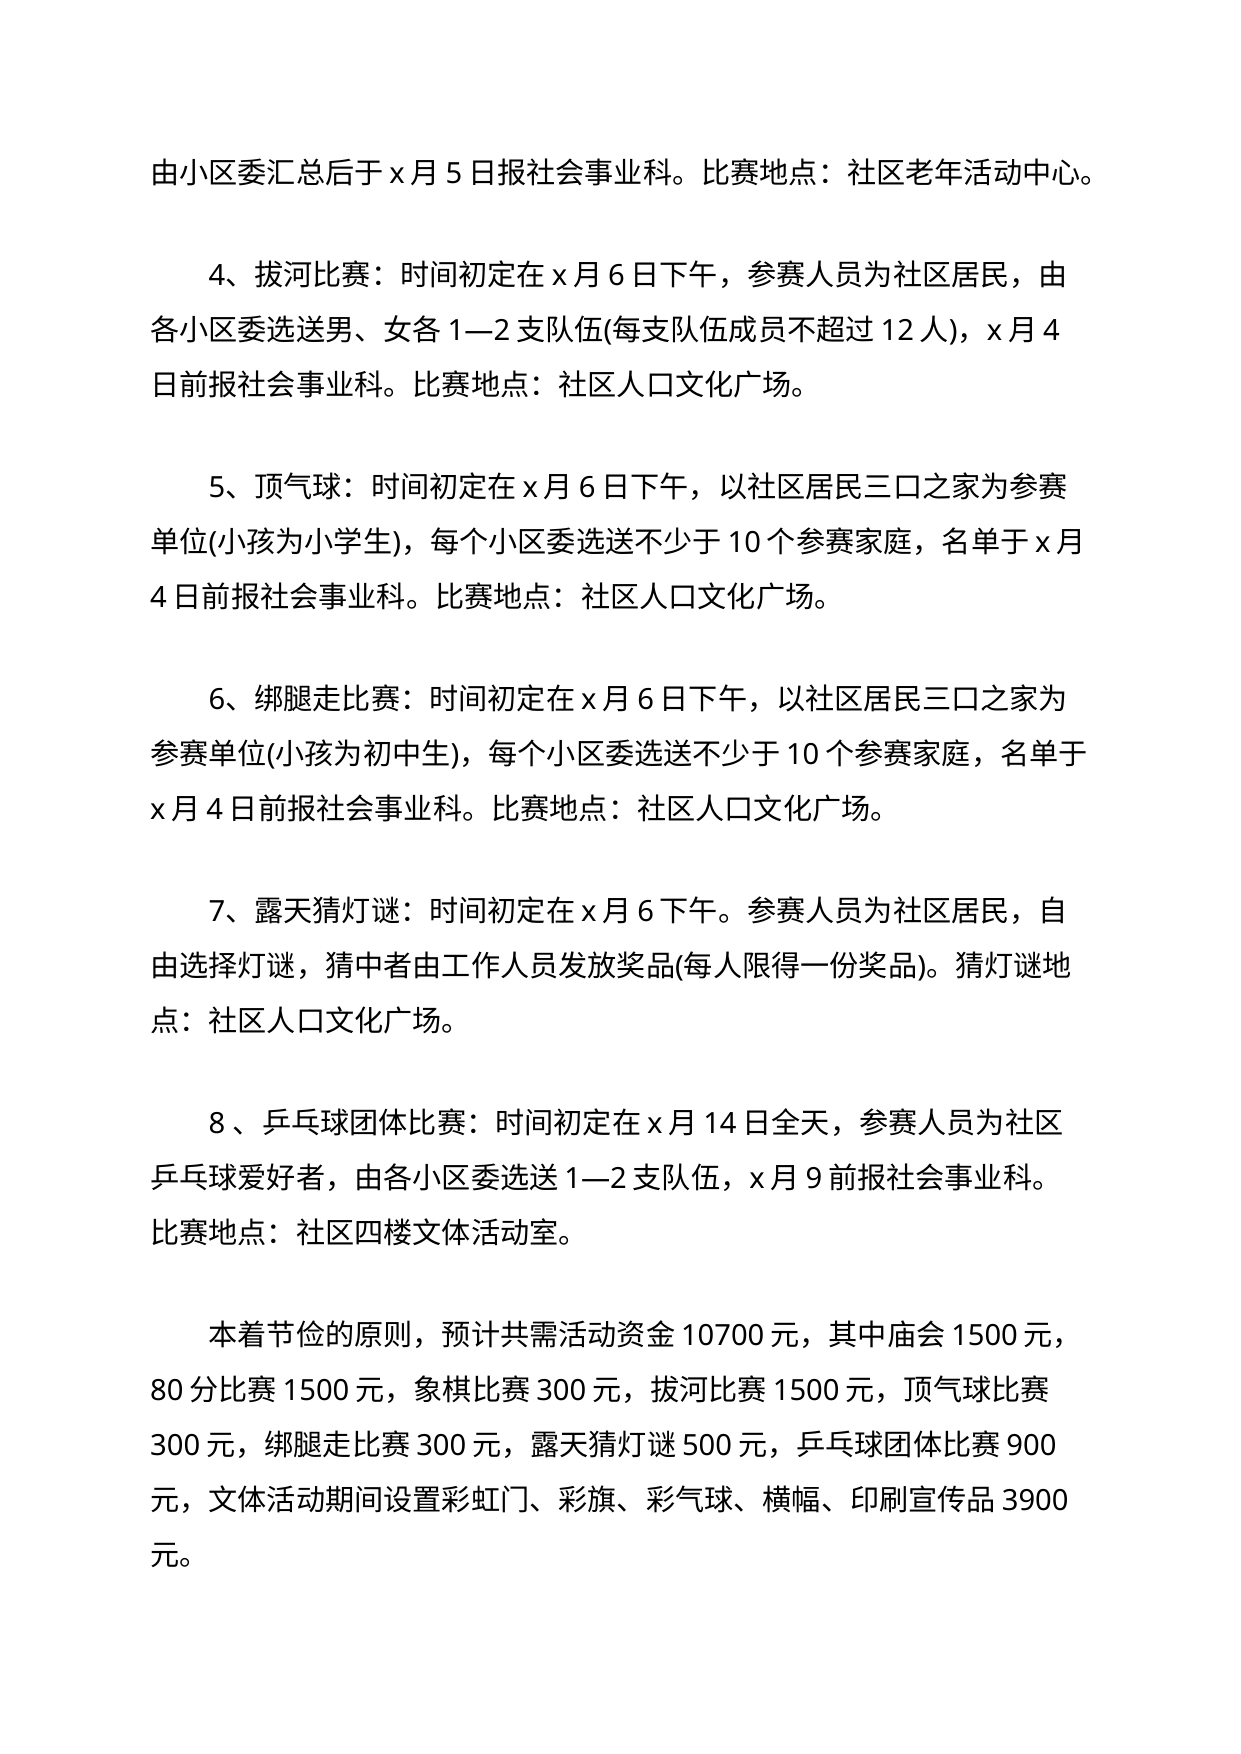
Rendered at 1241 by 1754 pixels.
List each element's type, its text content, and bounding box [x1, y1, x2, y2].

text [150, 150, 1090, 192]
text 8 、乒乓球团体比赛：时间初定在x月14日全天，参赛人员为社区乒乓球爱好者，由各小区委选送1—2支队伍，x月9前报社会事业科。比赛地点：社区四楼文体活动室。 [150, 1099, 1090, 1252]
text 5、顶气球：时间初定在x月6日下午，以社区居民三口之家为参赛单位(小孩为小学生)，每个小区委选送不少于10个参赛家庭，名单于x月4日前报社会事业科。比赛地点：社区人口文化广场。 [150, 464, 1090, 616]
text 本着节俭的原则，预计共需活动资金10700元，其中庙会1500元，80分比赛1500元，象棋比赛300元，拔河比赛1500元，顶气球比赛300元，绑腿走比赛300元，露天猜灯谜500元，乒乓球团体比赛900元，文体活动期间设置彩虹门、彩旗、彩气球、横幅、印刷宣传品3900元。 [150, 1311, 1090, 1573]
text 6、绑腿走比赛：时间初定在x月6日下午，以社区居民三口之家为参赛单位(小孩为初中生)，每个小区委选送不少于10个参赛家庭，名单于x月4日前报社会事业科。比赛地点：社区人口文化广场。 [150, 676, 1090, 828]
text 4、拔河比赛：时间初定在x月6日下午，参赛人员为社区居民，由各小区委选送男、女各1—2支队伍(每支队伍成员不超过12人)，x月4日前报社会事业科。比赛地点：社区人口文化广场。 [150, 252, 1090, 404]
text 7、露天猜灯谜：时间初定在x月6下午。参赛人员为社区居民，自由选择灯谜，猜中者由工作人员发放奖品(每人限得一份奖品)。猜灯谜地点：社区人口文化广场。 [150, 888, 1090, 1040]
